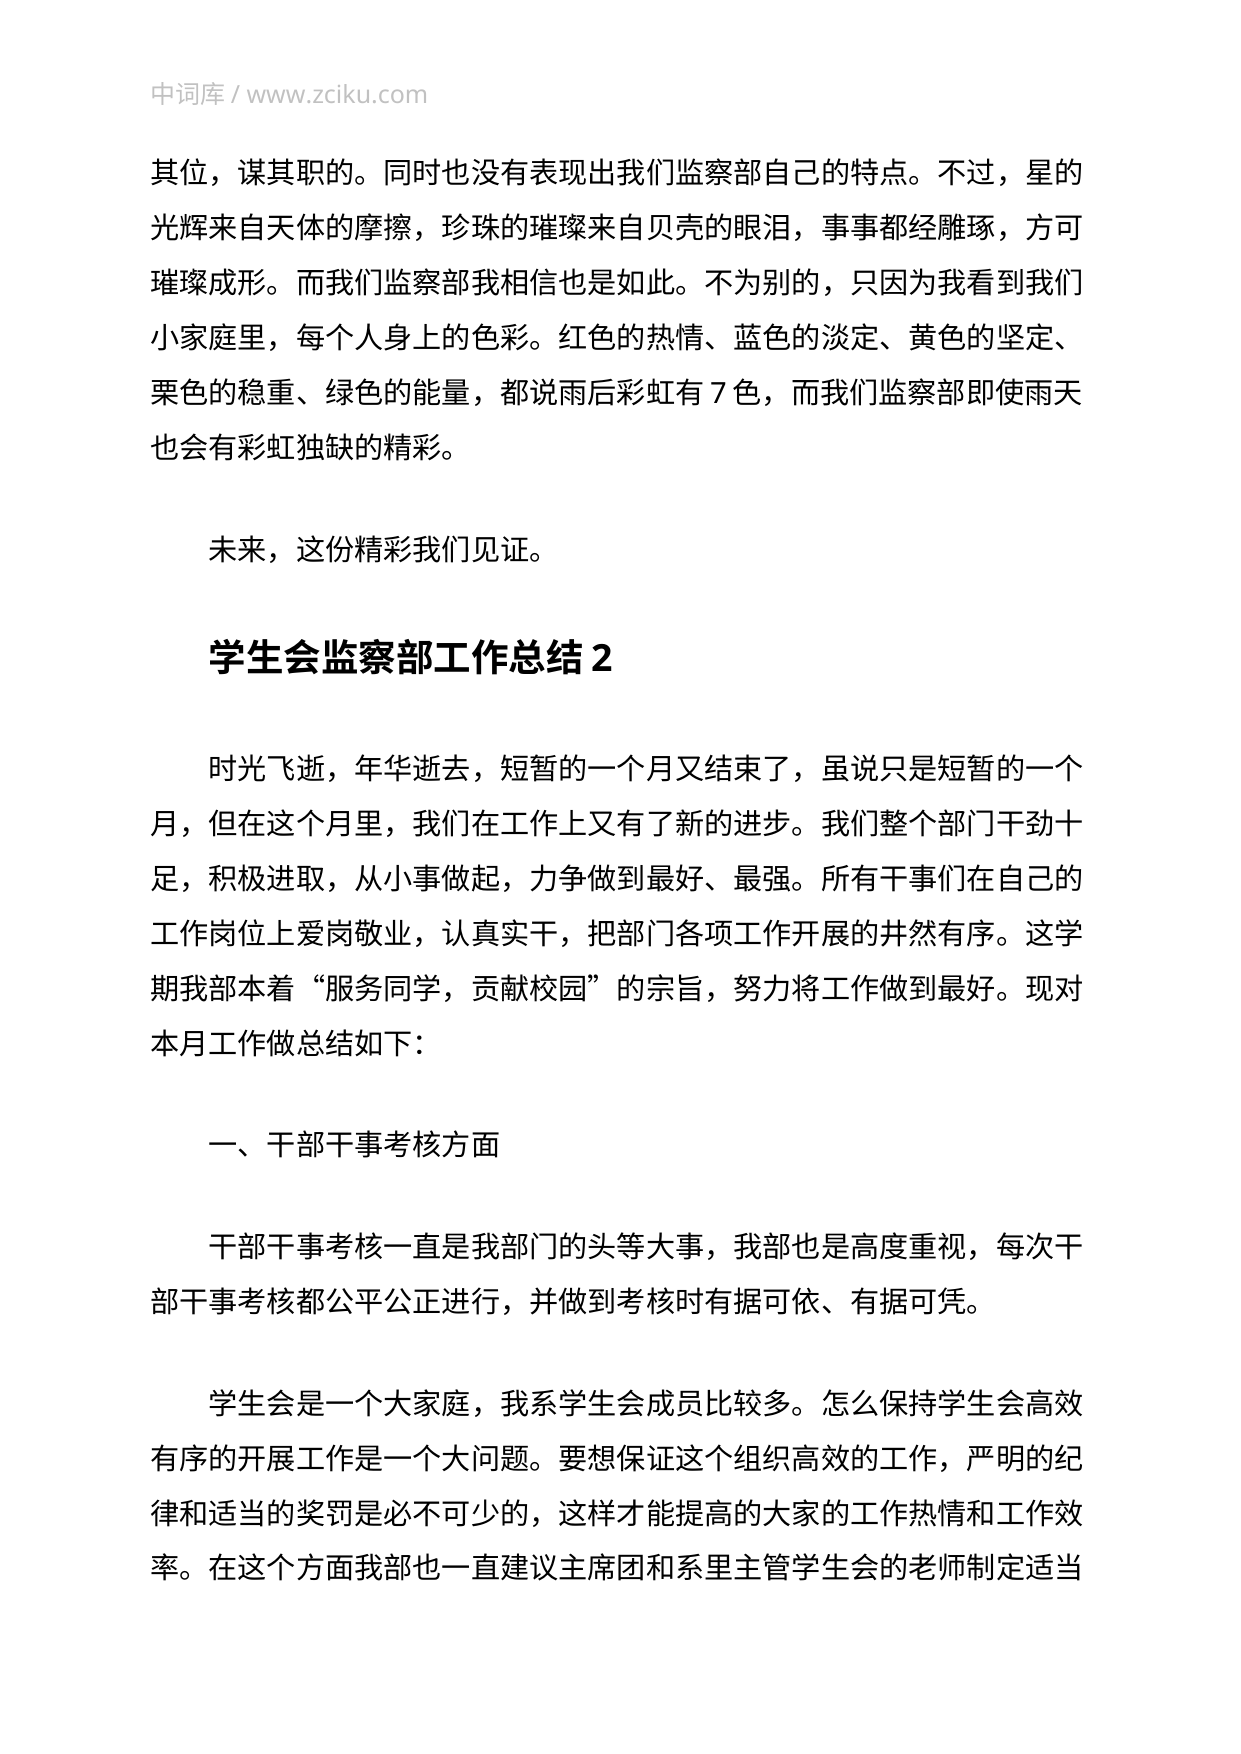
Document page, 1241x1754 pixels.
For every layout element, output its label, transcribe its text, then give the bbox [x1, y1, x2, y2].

text 学生会监察部工作总结2 [150, 628, 1090, 683]
text 一、干部干事考核方面 [150, 1122, 1090, 1164]
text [150, 150, 1090, 467]
text 时光飞逝，年华逝去，短暂的一个月又结束了，虽说只是短暂的一个月，但在这个月里，我们在工作上又有了新的进步。我们整个部门干劲十足，积极进取，从小事做起，力争做到最好、最强。所有干事们在自己的工作岗位上爱岗敬业，认真实干，把部门各项工作开展的井然有序。这学期我部本着“服务同学，贡献校园”的宗旨，努力将工作做到最好。现对本月工作做总结如下： [150, 746, 1090, 1062]
text 干部干事考核一直是我部门的头等大事，我部也是高度重视，每次干部干事考核都公平公正进行，并做到考核时有据可依、有据可凭。 [150, 1224, 1090, 1321]
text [150, 1380, 1090, 1587]
text 未来，这份精彩我们见证。 [150, 526, 1090, 569]
